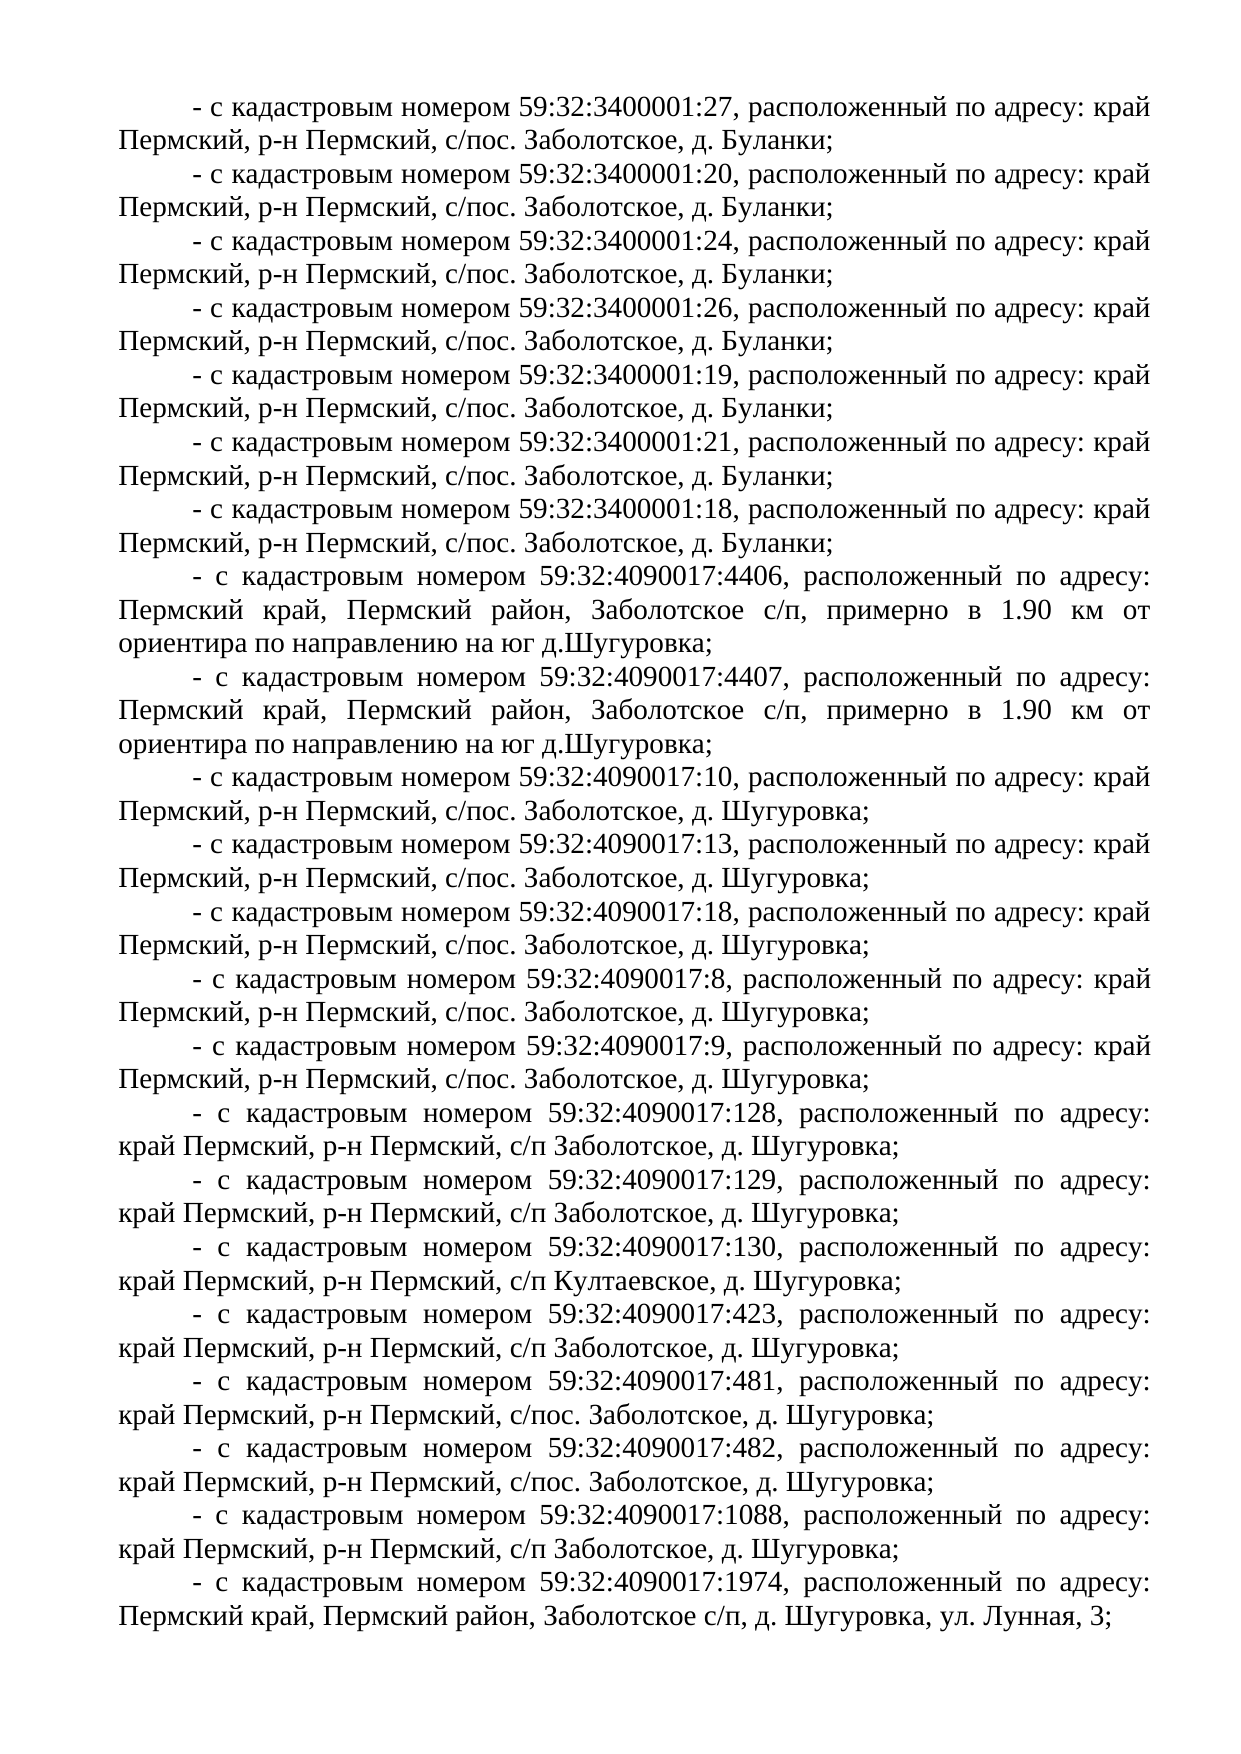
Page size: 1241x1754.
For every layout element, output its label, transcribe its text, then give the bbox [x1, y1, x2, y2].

text - с кадастровым номером 59:32:4090017:13, расположенный по адресу: край Пермский, р-н Пермский, с/пос. Заболотское, д. Шугуровка; [118, 827, 1152, 894]
text - с кадастровым номером 59:32:3400001:27, расположенный по адресу: край Пермский, р-н Пермский, с/пос. Заболотское, д. Буланки; [118, 89, 1152, 156]
text - с кадастровым номером 59:32:4090017:1974, расположенный по адресу: Пермский край, Пермский район, Заболотское с/п, д. Шугуровка, ул. Лунная, 3; [118, 1564, 1152, 1632]
text - с кадастровым номером 59:32:4090017:4407, расположенный по адресу: Пермский край, Пермский район, Заболотское с/п, примерно в 1.90 км от ориентира по направлению на юг д.Шугуровка; [118, 659, 1152, 759]
text - с кадастровым номером 59:32:4090017:482, расположенный по адресу: край Пермский, р-н Пермский, с/пос. Заболотское, д. Шугуровка; [118, 1430, 1152, 1497]
text - с кадастровым номером 59:32:4090017:128, расположенный по адресу: край Пермский, р-н Пермский, с/п Заболотское, д. Шугуровка; [118, 1095, 1152, 1162]
text - с кадастровым номером 59:32:3400001:24, расположенный по адресу: край Пермский, р-н Пермский, с/пос. Заболотское, д. Буланки; [118, 223, 1152, 290]
text - с кадастровым номером 59:32:4090017:129, расположенный по адресу: край Пермский, р-н Пермский, с/п Заболотское, д. Шугуровка; [118, 1162, 1152, 1229]
text - с кадастровым номером 59:32:3400001:19, расположенный по адресу: край Пермский, р-н Пермский, с/пос. Заболотское, д. Буланки; [118, 357, 1152, 424]
text - с кадастровым номером 59:32:3400001:26, расположенный по адресу: край Пермский, р-н Пермский, с/пос. Заболотское, д. Буланки; [118, 290, 1152, 357]
text - с кадастровым номером 59:32:4090017:18, расположенный по адресу: край Пермский, р-н Пермский, с/пос. Заболотское, д. Шугуровка; [118, 894, 1152, 961]
text - с кадастровым номером 59:32:3400001:20, расположенный по адресу: край Пермский, р-н Пермский, с/пос. Заболотское, д. Буланки; [118, 156, 1152, 223]
text - с кадастровым номером 59:32:4090017:1088, расположенный по адресу: край Пермский, р-н Пермский, с/п Заболотское, д. Шугуровка; [118, 1497, 1152, 1564]
text - с кадастровым номером 59:32:4090017:423, расположенный по адресу: край Пермский, р-н Пермский, с/п Заболотское, д. Шугуровка; [118, 1296, 1152, 1363]
text - с кадастровым номером 59:32:4090017:4406, расположенный по адресу: Пермский край, Пермский район, Заболотское с/п, примерно в 1.90 км от ориентира по направлению на юг д.Шугуровка; [118, 558, 1152, 659]
text - с кадастровым номером 59:32:4090017:130, расположенный по адресу: край Пермский, р-н Пермский, с/п Култаевское, д. Шугуровка; [118, 1229, 1152, 1296]
text - с кадастровым номером 59:32:4090017:10, расположенный по адресу: край Пермский, р-н Пермский, с/пос. Заболотское, д. Шугуровка; [118, 759, 1152, 827]
text - с кадастровым номером 59:32:3400001:21, расположенный по адресу: край Пермский, р-н Пермский, с/пос. Заболотское, д. Буланки; [118, 424, 1152, 491]
text - с кадастровым номером 59:32:3400001:18, расположенный по адресу: край Пермский, р-н Пермский, с/пос. Заболотское, д. Буланки; [118, 491, 1152, 558]
text - с кадастровым номером 59:32:4090017:9, расположенный по адресу: край Пермский, р-н Пермский, с/пос. Заболотское, д. Шугуровка; [118, 1028, 1152, 1095]
text - с кадастровым номером 59:32:4090017:8, расположенный по адресу: край Пермский, р-н Пермский, с/пос. Заболотское, д. Шугуровка; [118, 961, 1152, 1028]
text - с кадастровым номером 59:32:4090017:481, расположенный по адресу: край Пермский, р-н Пермский, с/пос. Заболотское, д. Шугуровка; [118, 1363, 1152, 1430]
